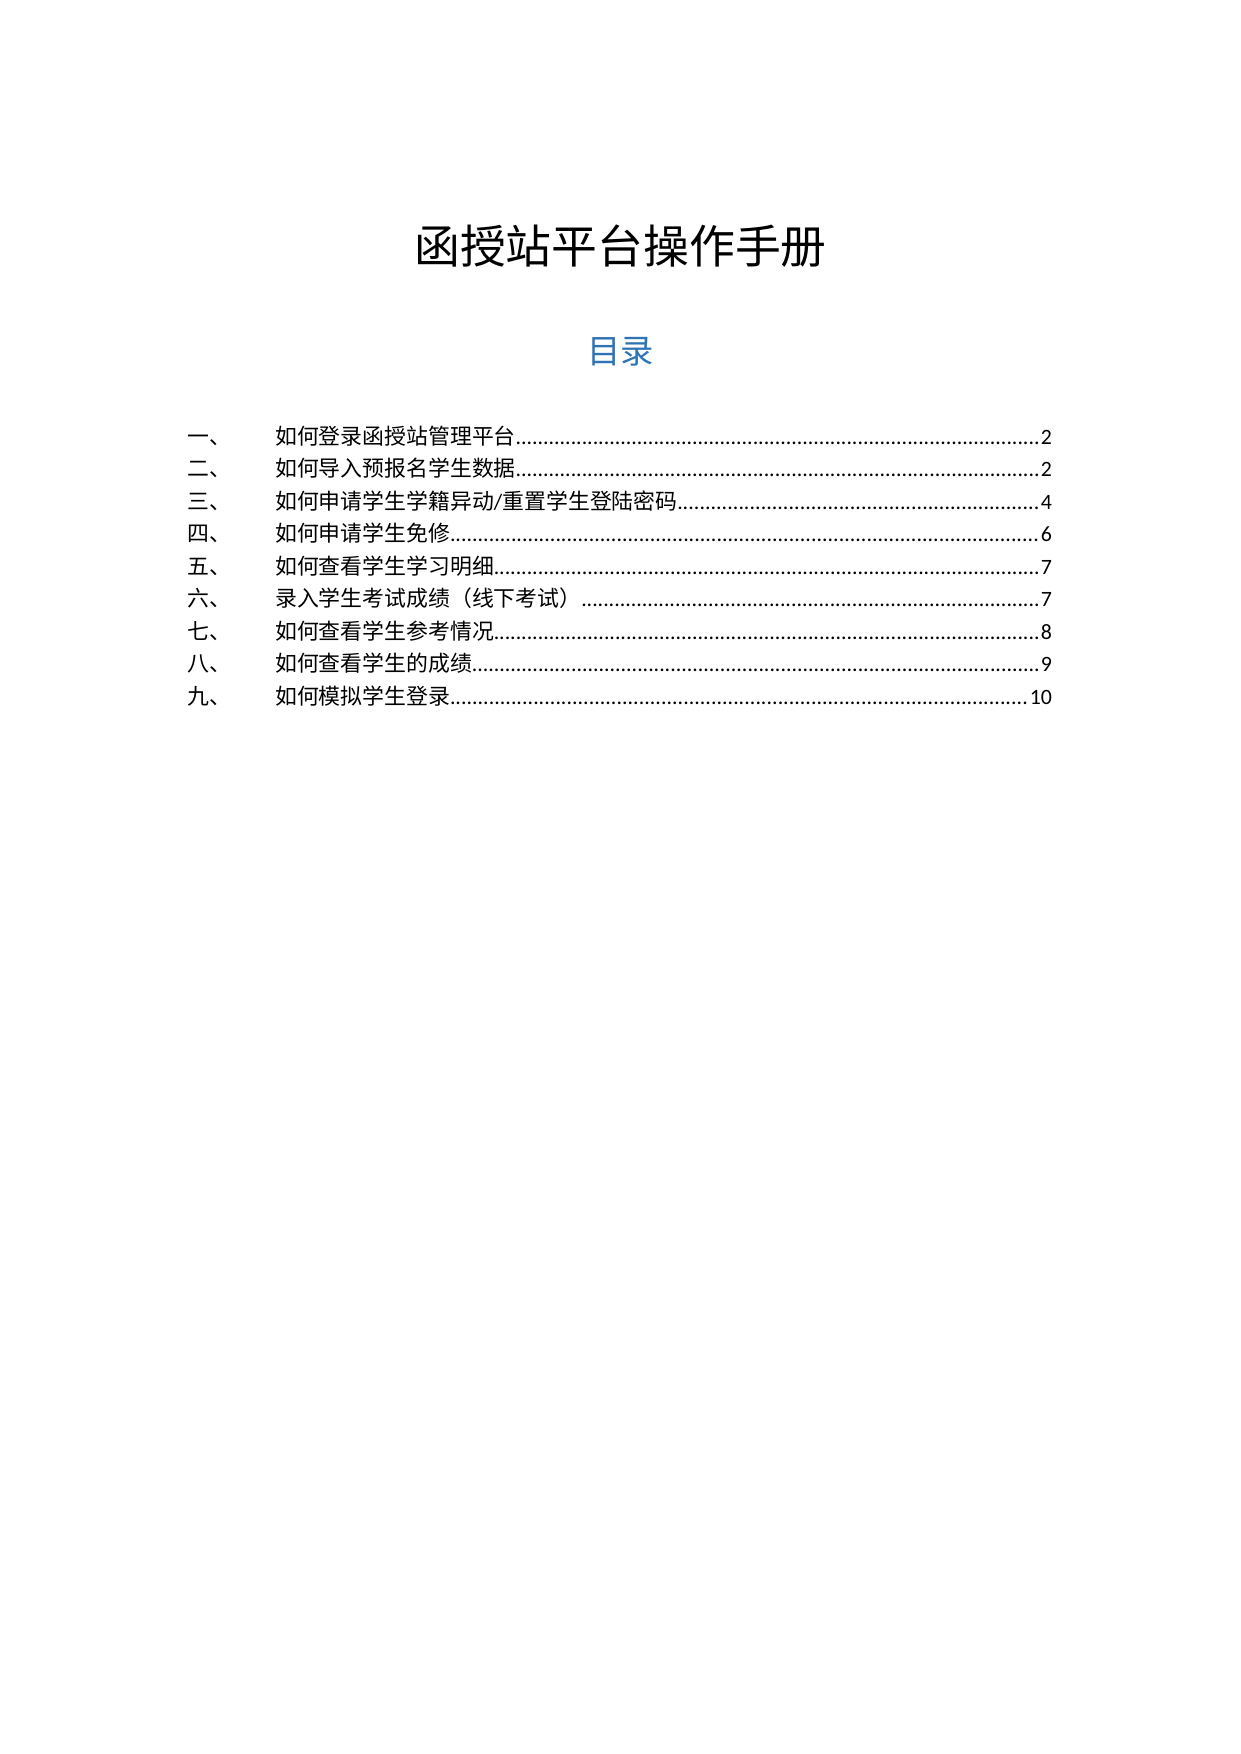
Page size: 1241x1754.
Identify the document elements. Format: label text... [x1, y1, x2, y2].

text 函授站平台操作手册 [187, 194, 1053, 292]
